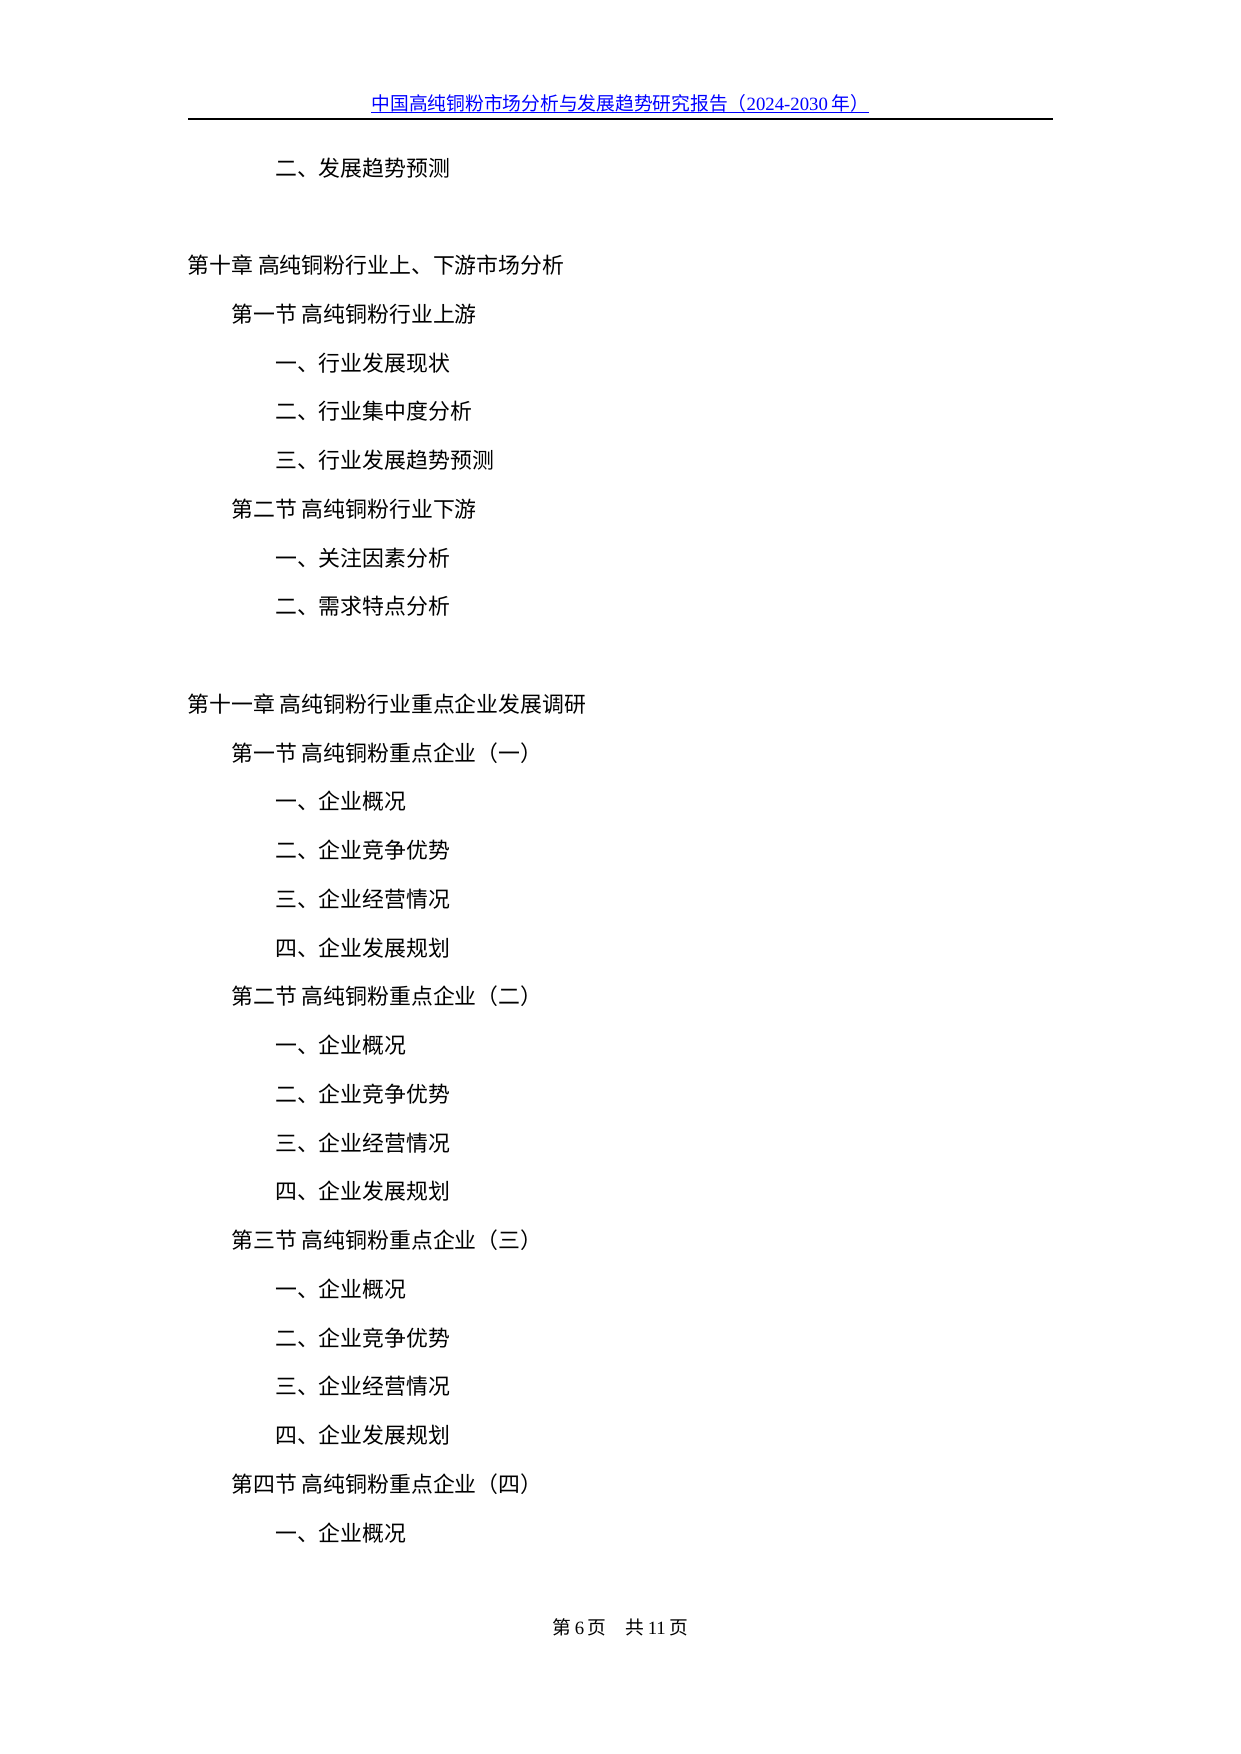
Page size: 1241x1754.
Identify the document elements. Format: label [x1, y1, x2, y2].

text [187, 150, 1053, 1548]
